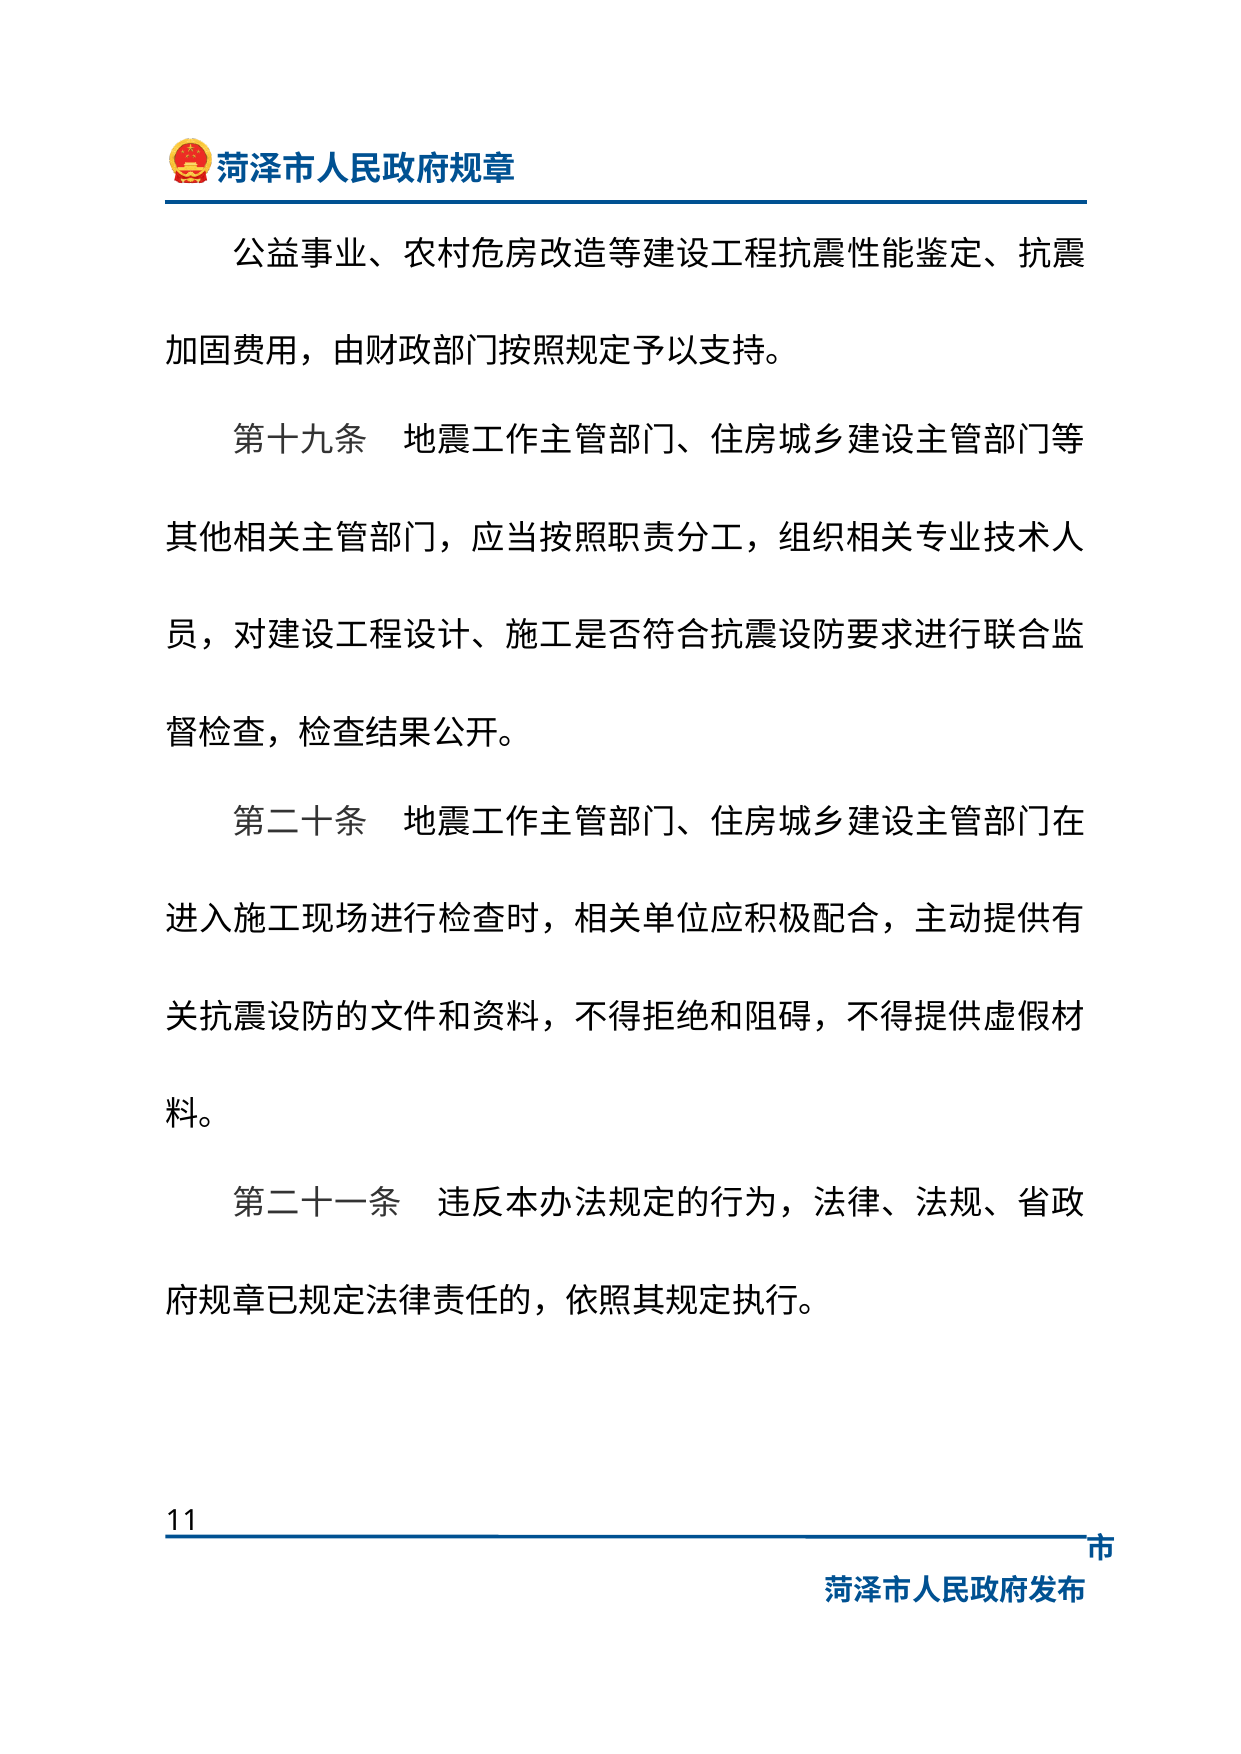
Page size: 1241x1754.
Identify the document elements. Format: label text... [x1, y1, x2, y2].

text 公益事业、农村危房改造等建设工程抗震性能鉴定、抗震加固费用，由财政部门按照规定予以支持。 [165, 218, 1087, 381]
text 第十九条 地震工作主管部门、住房城乡建设主管部门等其他相关主管部门，应当按照职责分工，组织相关专业技术人员，对建设工程设计、施工是否符合抗震设防要求进行联合监督检查，检查结果公开。 [165, 404, 1087, 762]
picture [165, 136, 216, 187]
text 第二十一条 违反本办法规定的行为，法律、法规、省政府规章已规定法律责任的，依照其规定执行。 [165, 1168, 1087, 1330]
text 第二十条 地震工作主管部门、住房城乡建设主管部门在进入施工现场进行检查时，相关单位应积极配合，主动提供有关抗震设防的文件和资料，不得拒绝和阻碍，不得提供虚假材料。 [165, 786, 1087, 1144]
